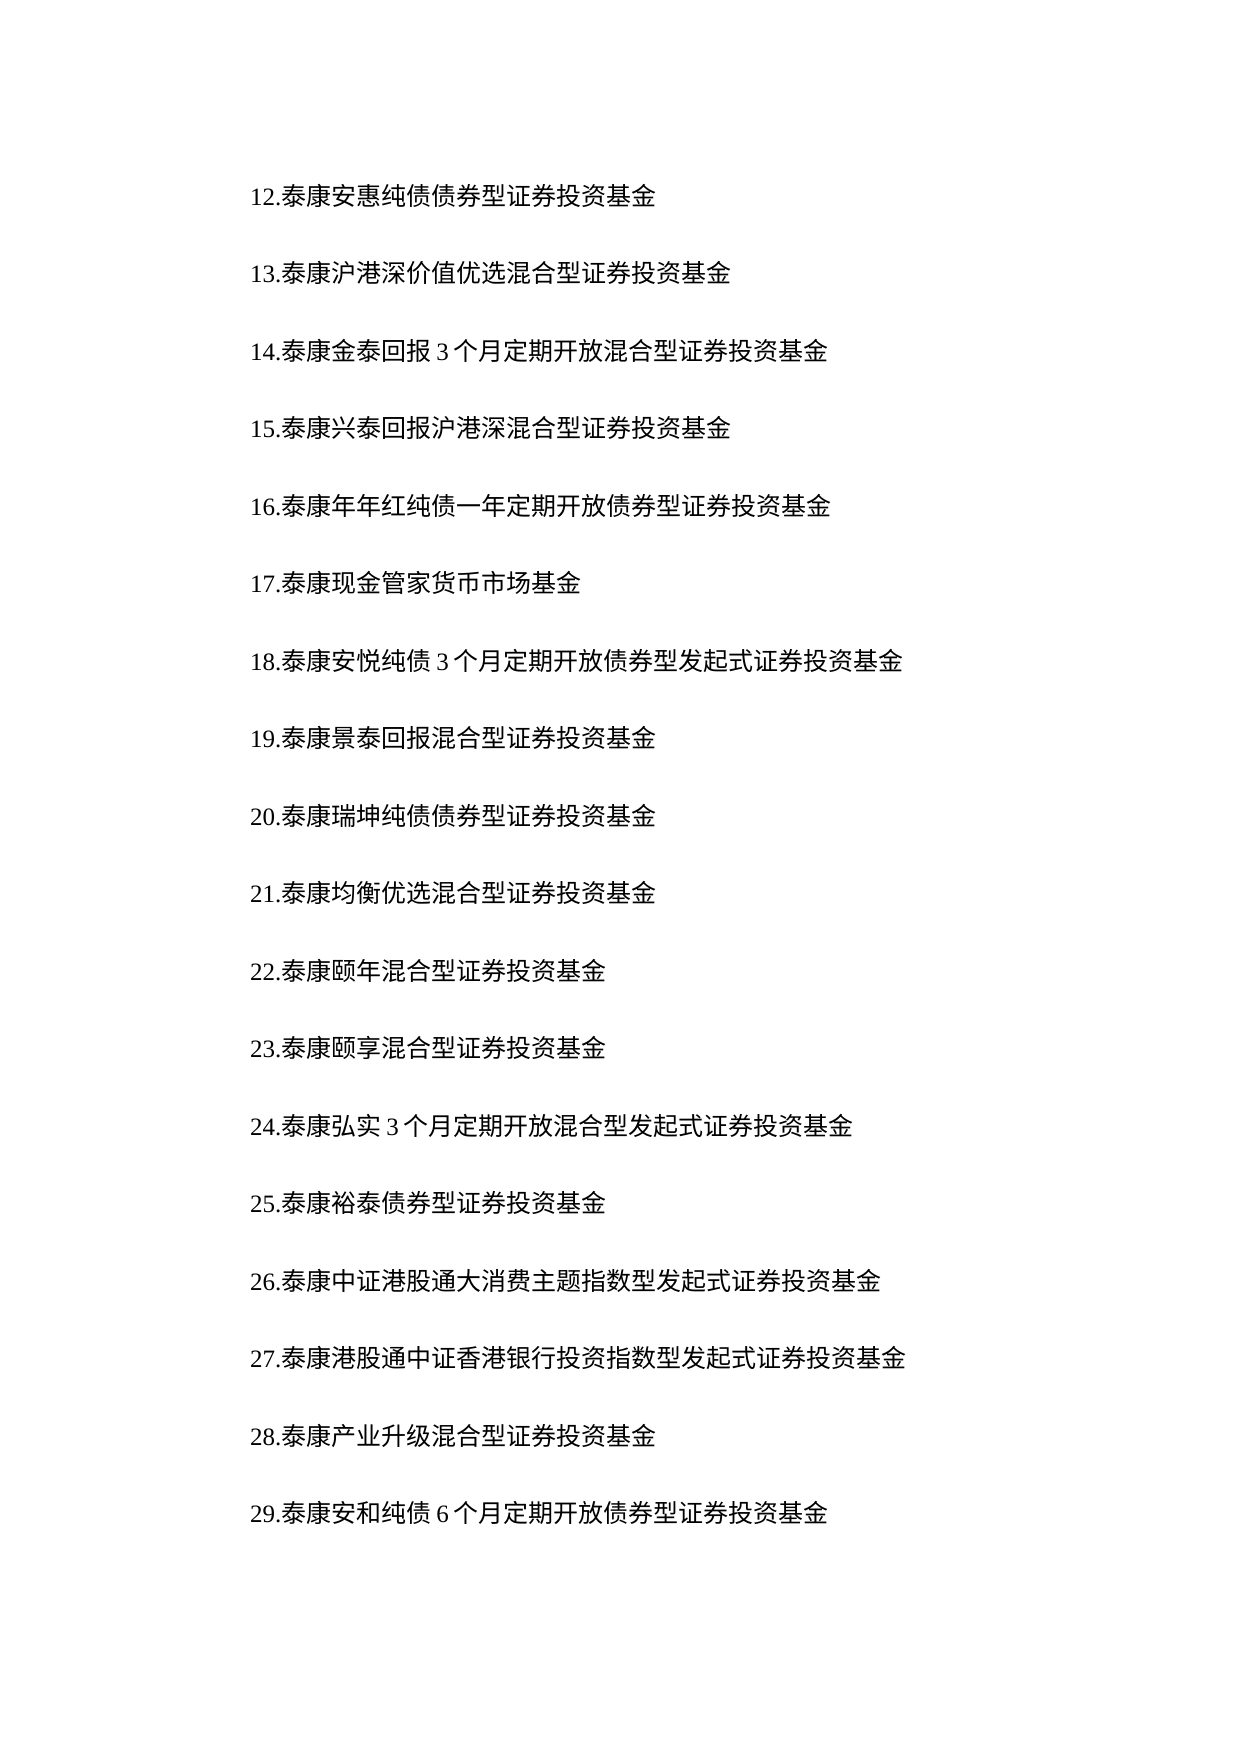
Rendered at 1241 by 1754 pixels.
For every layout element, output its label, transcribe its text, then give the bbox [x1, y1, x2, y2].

text 28.泰康产业升级混合型证券投资基金 [187, 1402, 1053, 1467]
text 21.泰康均衡优选混合型证券投资基金 [187, 859, 1053, 924]
text 17.泰康现金管家货币市场基金 [187, 549, 1053, 614]
text 15.泰康兴泰回报沪港深混合型证券投资基金 [187, 394, 1053, 459]
text 25.泰康裕泰债券型证券投资基金 [187, 1169, 1053, 1234]
text 24.泰康弘实3个月定期开放混合型发起式证券投资基金 [187, 1092, 1053, 1157]
text 22.泰康颐年混合型证券投资基金 [187, 937, 1053, 1002]
text 18.泰康安悦纯债3个月定期开放债券型发起式证券投资基金 [187, 627, 1053, 692]
text 26.泰康中证港股通大消费主题指数型发起式证券投资基金 [187, 1247, 1053, 1312]
text 14.泰康金泰回报3个月定期开放混合型证券投资基金 [187, 317, 1053, 382]
text 16.泰康年年红纯债一年定期开放债券型证券投资基金 [187, 472, 1053, 537]
text 23.泰康颐享混合型证券投资基金 [187, 1014, 1053, 1079]
text 20.泰康瑞坤纯债债券型证券投资基金 [187, 782, 1053, 847]
text 12.泰康安惠纯债债券型证券投资基金 [187, 162, 1053, 227]
text 13.泰康沪港深价值优选混合型证券投资基金 [187, 239, 1053, 304]
text 27.泰康港股通中证香港银行投资指数型发起式证券投资基金 [187, 1324, 1053, 1389]
text 19.泰康景泰回报混合型证券投资基金 [187, 704, 1053, 769]
text 29.泰康安和纯债6个月定期开放债券型证券投资基金 [187, 1479, 1053, 1544]
